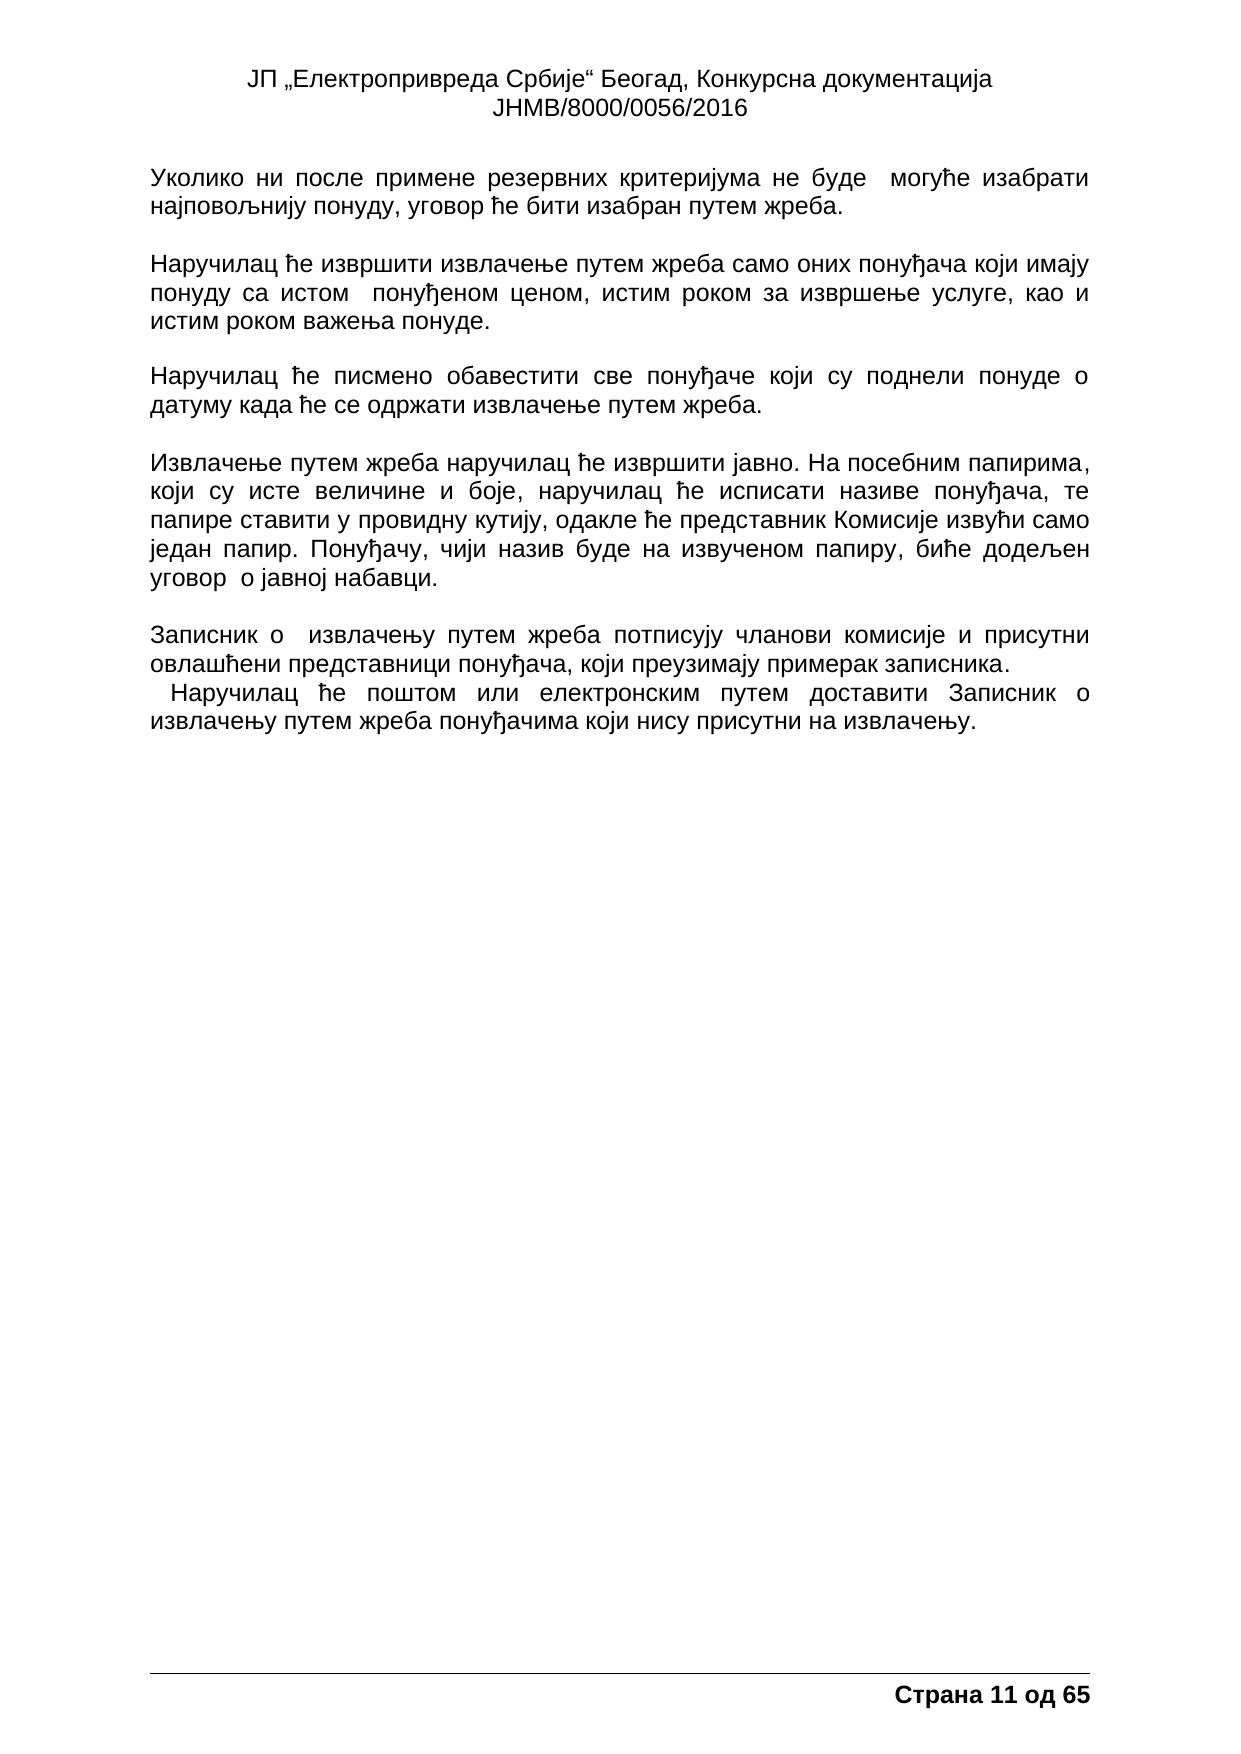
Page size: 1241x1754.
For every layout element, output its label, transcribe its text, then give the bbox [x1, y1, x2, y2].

text Извлачење путем жреба наручилац ће извршити јавно. На посебним папирима, који су исте величине и боје, наручилац ће исписати називе понуђача, те папире ставити у провидну кутију, одакле ће представник Комисије извући само један папир. Понуђачу, чији назив буде на извученом папиру, биће додељен уговор о јавној набавци. [150, 448, 1090, 591]
text Уколико ни после примене резервних критеријума не буде могуће изабрати најповољнију понуду, уговор ће бити изабран путем жреба. [150, 162, 1090, 220]
text Записник о извлачењу путем жреба потписују чланови комисије и присутни овлашћени представници понуђача, који преузимају примерак записника. [150, 620, 1090, 678]
text Наручилац ће поштом или електронским путем доставити Записник о извлачењу путем жреба понуђачима који нису присутни на извлачењу. [150, 678, 1090, 735]
text Наручилац ће писмено обавестити све понуђаче који су поднели понуде о датуму када ће се одржати извлачење путем жреба. [150, 361, 1090, 419]
text Наручилац ће извршити извлачење путем жреба само оних понуђача који имају понуду са истом понуђеном ценом, истим роком за извршење услуге, као и истим роком важења понуде. [150, 249, 1090, 335]
